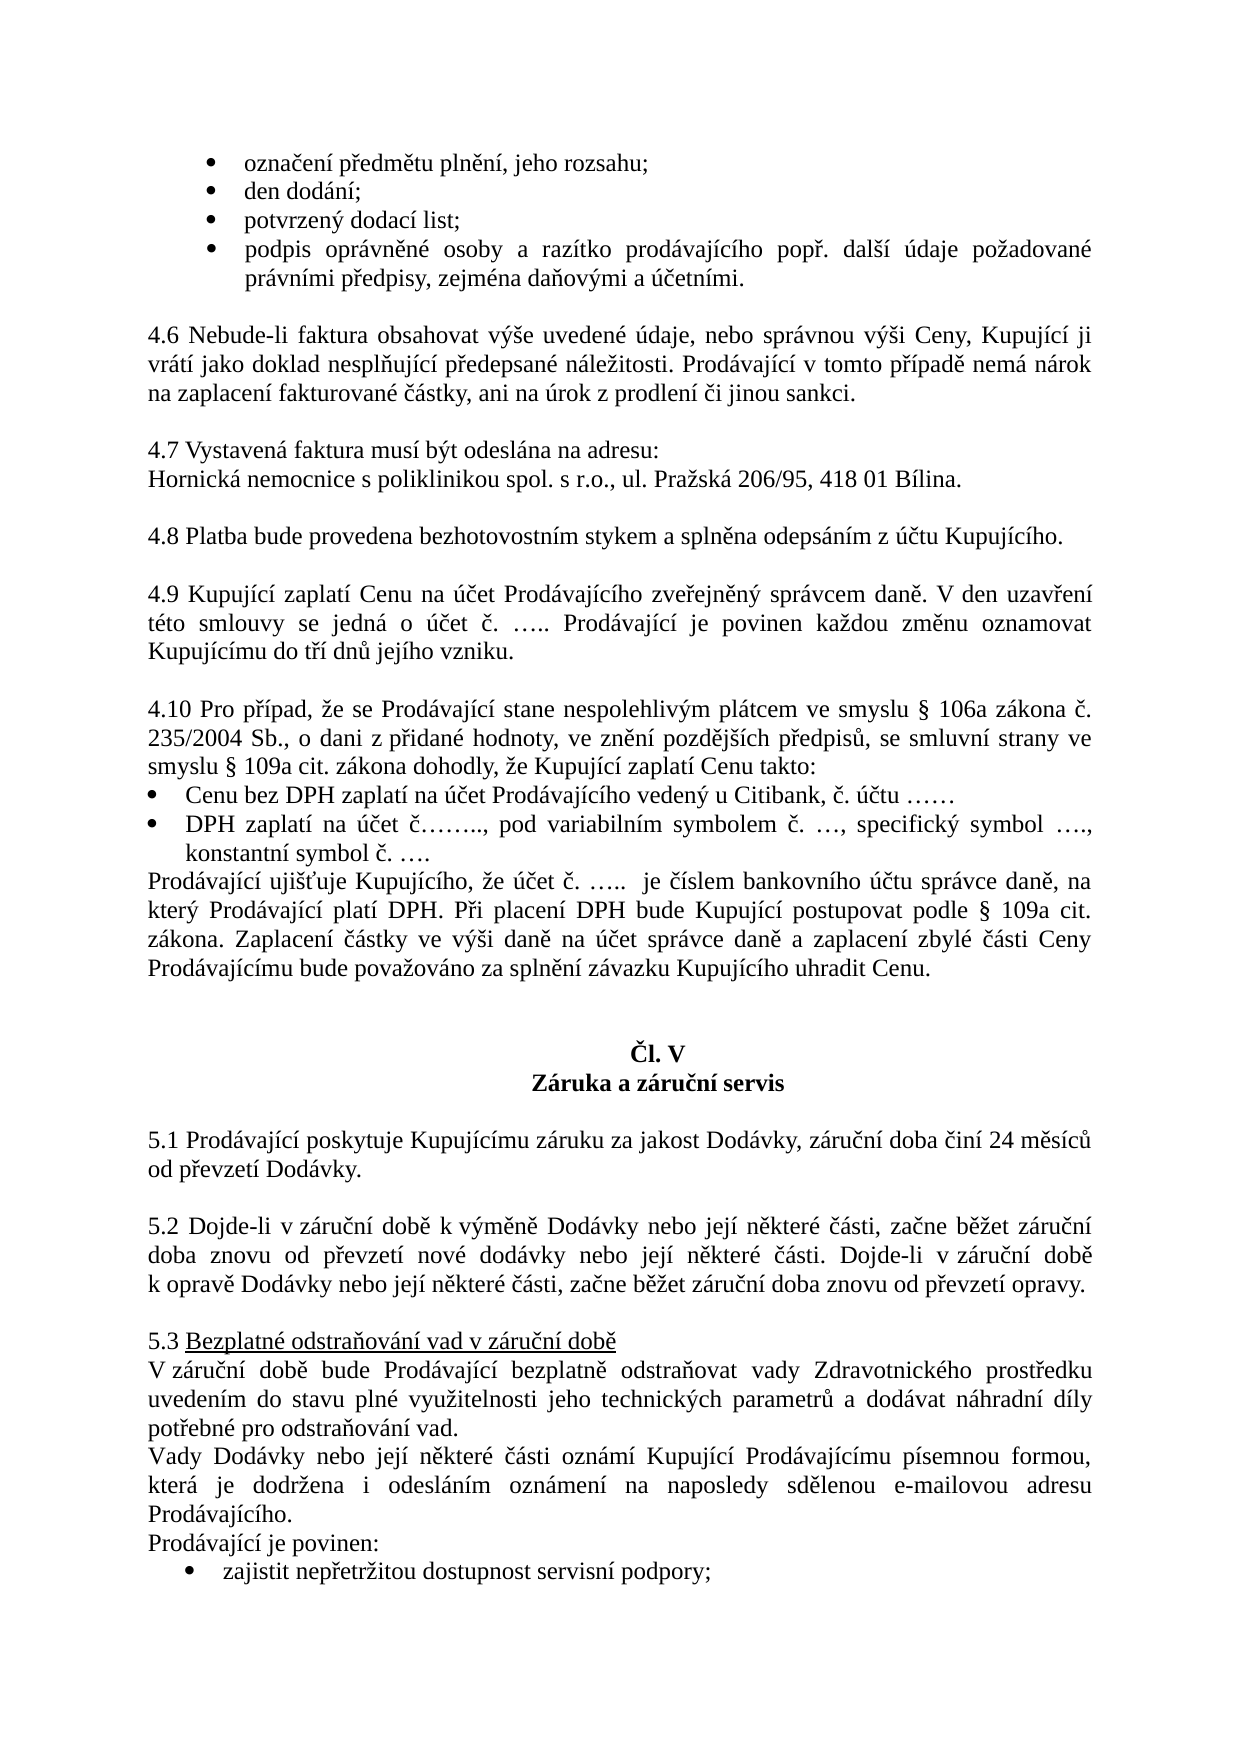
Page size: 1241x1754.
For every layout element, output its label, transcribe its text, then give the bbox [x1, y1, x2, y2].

text Hornická nemocnice s poliklinikou spol. s r.o., ul. Pražská 206/95, 418 01 Bílina. [148, 464, 1093, 493]
text 4.10 Pro případ, že se Prodávající stane nespolehlivým plátcem ve smyslu § 106a zákona č. 235/2004 Sb., o dani z přidané hodnoty, ve znění pozdějších předpisů, se smluvní strany ve smyslu § 109a cit. zákona dohodly, že Kupující zaplatí Cenu takto: [148, 694, 1093, 780]
text 4.7 Vystavená faktura musí být odeslána na adresu: [148, 435, 1093, 464]
text Vady Dodávky nebo její některé části oznámí Kupující Prodávajícímu písemnou formou, která je dodržena i odesláním oznámení na naposledy sdělenou e-mailovou adresu Prodávajícího. [148, 1441, 1093, 1528]
text 5.1 Prodávající poskytuje Kupujícímu záruku za jakost Dodávky, záruční doba činí 24 měsíců od převzetí Dodávky. [148, 1125, 1093, 1183]
list potvrzený dodací list; [207, 205, 1093, 234]
list označení předmětu plnění, jeho rozsahu; [207, 148, 1093, 176]
text 4.8 Platba bude provedena bezhotovostním stykem a splněna odepsáním z účtu Kupujícího. [148, 521, 1093, 550]
list Čl. V [223, 1039, 1093, 1068]
list DPH zaplatí na účet č…….., pod variabilním symbolem č. …, specifický symbol …., konstantní symbol č. …. [148, 809, 1093, 866]
list Bezplatné odstraňování vad v záruční době [148, 1326, 1093, 1355]
list podpis oprávněné osoby a razítko prodávajícího popř. další údaje požadované právními předpisy, zejména daňovými a účetními. [207, 234, 1093, 291]
text 4.6 Nebude-li faktura obsahovat výše uvedené údaje, nebo správnou výši Ceny, Kupující ji vrátí jako doklad nesplňující předepsané náležitosti. Prodávající v tomto případě nemá nárok na zaplacení fakturované částky, ani na úrok z prodlení či jinou sankci. [148, 320, 1093, 406]
list den dodání; [207, 176, 1093, 205]
text V záruční době bude Prodávající bezplatně odstraňovat vady Zdravotnického prostředku uvedením do stavu plné využitelnosti jeho technických parametrů a dodávat náhradní díly potřebné pro odstraňování vad. [148, 1355, 1093, 1441]
text 5.2 Dojde-li v záruční době k výměně Dodávky nebo její některé části, začne běžet záruční doba znovu od převzetí nové dodávky nebo její některé části. Dojde-li v záruční době k opravě Dodávky nebo její některé části, začne běžet záruční doba znovu od převzetí opravy. [148, 1211, 1093, 1298]
text Prodávající je povinen: [148, 1528, 1093, 1556]
text 4.9 Kupující zaplatí Cenu na účet Prodávajícího zveřejněný správcem daně. V den uzavření této smlouvy se jedná o účet č. ….. Prodávající je povinen každou změnu oznamovat Kupujícímu do tří dnů jejího vzniku. [148, 579, 1093, 665]
list zajistit nepřetržitou dostupnost servisní podpory; [185, 1556, 1093, 1585]
list Cenu bez DPH zaplatí na účet Prodávajícího vedený u Citibank, č. účtu …… [148, 780, 1093, 809]
text Prodávající ujišťuje Kupujícího, že účet č. ….. je číslem bankovního účtu správce daně, na který Prodávající platí DPH. Při placení DPH bude Kupující postupovat podle § 109a cit. zákona. Zaplacení částky ve výši daně na účet správce daně a zaplacení zbylé části Ceny Prodávajícímu bude považováno za splnění závazku Kupujícího uhradit Cenu. [147, 866, 1093, 981]
list Záruka a záruční servis [223, 1068, 1093, 1096]
